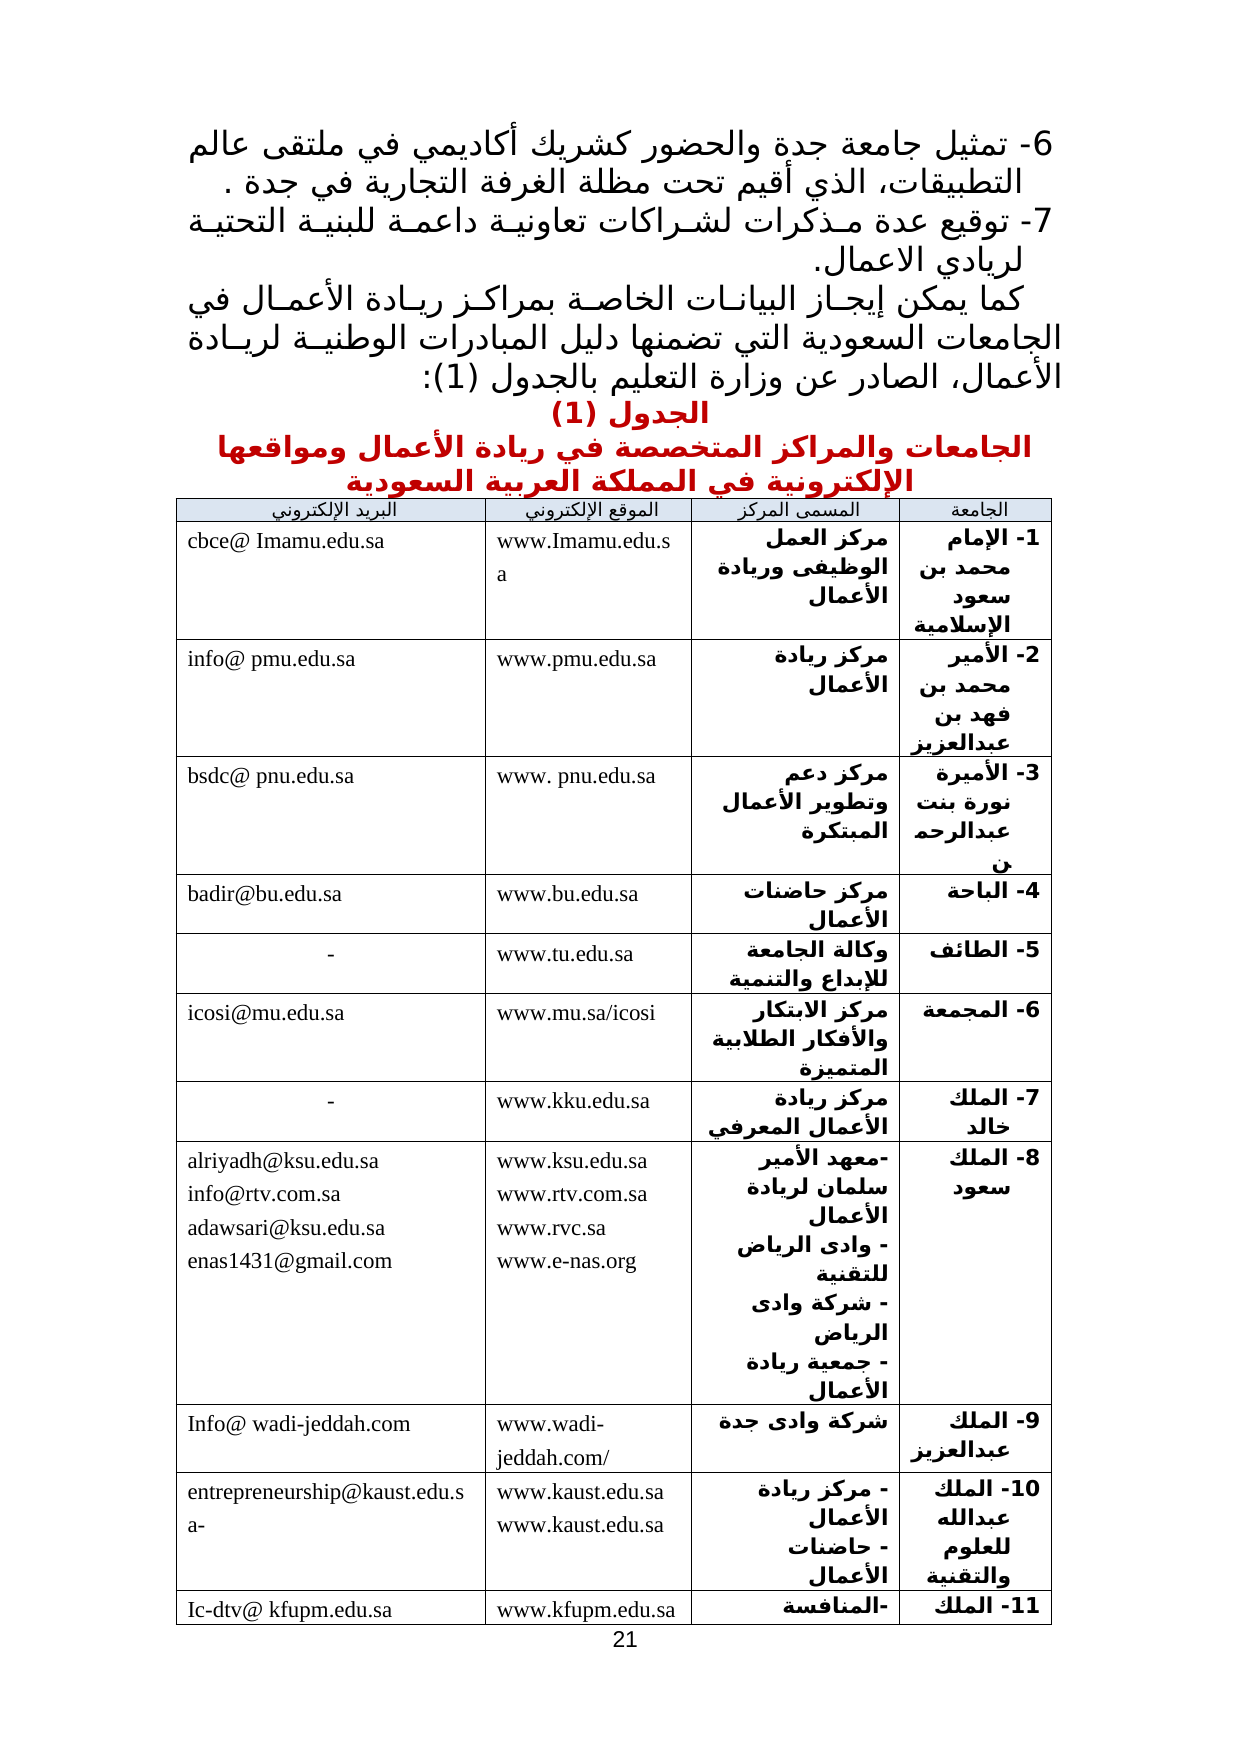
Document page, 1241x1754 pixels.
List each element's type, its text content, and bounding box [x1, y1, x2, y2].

table_cell وكالة الجامعة للإبداع والتنمية [692, 934, 899, 993]
table_cell www.wadi-jeddah.com/ [486, 1405, 691, 1472]
table_cell مركز دعم وتطوير الأعمال المبتكرة [692, 757, 899, 874]
table_cell 9- الملك عبدالعزيز [900, 1405, 1051, 1472]
table_cell مركز حاضنات الأعمال [692, 875, 899, 933]
text الجدول (1) [187, 396, 1063, 430]
table_cell badir@bu.edu.sa [177, 875, 485, 933]
table_cell مركز ريادة الأعمال المعرفي [692, 1082, 899, 1141]
table_header الجامعة [900, 499, 1051, 521]
text الجامعات والمراكز المتخصصة في ريادة الأعمال ومواقعها الإلكترونية في المملكة العربية السعودية [187, 430, 1063, 498]
table_cell 4- الباحة [900, 875, 1051, 933]
table_cell www.kaust.edu.sa www.kaust.edu.sa [486, 1473, 691, 1589]
table_cell - [177, 1082, 485, 1141]
table_cell 2- الأمير محمد بن فهد بن عبدالعزيز [900, 640, 1051, 756]
text 6- تمثيل جامعة جدة والحضور كشريك أكاديمي في ملتقى عالم التطبيقات، الذي أقيم تحت مظلة الغرفة التجارية في جدة . [187, 124, 1054, 202]
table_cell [900, 1591, 1051, 1624]
table_cell alriyadh@ksu.edu.sa info@rtv.com.sa adawsari@ksu.edu.sa enas1431@gmail.com [177, 1142, 485, 1404]
table_cell www.ksu.edu.sa www.rtv.com.sa www.rvc.sa www.e-nas.org [486, 1142, 691, 1404]
table_cell -معهد الأمير سلمان لريادة الأعمال - وادى الرياض للتقنية - شركة وادى الرياض - جمعية ريادة الأعمال [692, 1142, 899, 1404]
table_cell www.Imamu.edu.sa [486, 522, 691, 638]
table_header المسمى المركز [692, 499, 899, 521]
table_cell www. pnu.edu.sa [486, 757, 691, 874]
table_cell مركز ريادة الأعمال [692, 640, 899, 756]
table_cell www.bu.edu.sa [486, 875, 691, 933]
table_cell 8- الملك سعود [900, 1142, 1051, 1404]
table_header الموقع الإلكتروني [486, 499, 691, 521]
table_cell 1- الإمام محمد بن سعود الإسلامية [900, 522, 1051, 638]
table_cell info@ pmu.edu.sa [177, 640, 485, 756]
table_cell شركة وادى جدة [692, 1405, 899, 1472]
table_cell www.kku.edu.sa [486, 1082, 691, 1141]
table_cell 3- الأميرة نورة بنت عبدالرحمن [900, 757, 1051, 874]
table_cell www.kfupm.edu.sa [486, 1591, 691, 1624]
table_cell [177, 1591, 485, 1624]
table_cell - مركز ريادة الأعمال - حاضنات الأعمال [692, 1473, 899, 1589]
text 7- توقيع عدة مذكرات لشراكات تعاونية داعمة للبنية التحتية لريادي الاعمال. [187, 202, 1054, 279]
table_header البريد الإلكتروني [177, 499, 485, 521]
table_cell مركز العمل الوظيفى وريادة الأعمال [692, 522, 899, 638]
table_cell Info@ wadi-jeddah.com [177, 1405, 485, 1472]
table_cell cbce@ Imamu.edu.sa [177, 522, 485, 638]
table_cell entrepreneurship@kaust.edu.sa- [177, 1473, 485, 1589]
text كما يمكن إيجاز البيانات الخاصة بمراكز ريادة الأعمال في الجامعات السعودية التي تضمنها دليل المبادرات الوطنية لريادة الأعمال، الصادر عن وزارة التعليم بالجدول (1): [187, 279, 1063, 396]
table_cell icosi@mu.edu.sa [177, 994, 485, 1081]
table_cell 5- الطائف [900, 934, 1051, 993]
table_cell www.mu.sa/icosi [486, 994, 691, 1081]
table_cell مركز الابتكار والأفكار الطلابية المتميزة [692, 994, 899, 1081]
table_cell 7- الملك خالد [900, 1082, 1051, 1141]
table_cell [692, 1591, 899, 1624]
table_cell - [177, 934, 485, 993]
table_cell 6- المجمعة [900, 994, 1051, 1081]
table_cell 10- الملك عبدالله للعلوم والتقنية [900, 1473, 1051, 1589]
table_cell bsdc@ pnu.edu.sa [177, 757, 485, 874]
table_cell www.tu.edu.sa [486, 934, 691, 993]
table_cell www.pmu.edu.sa [486, 640, 691, 756]
